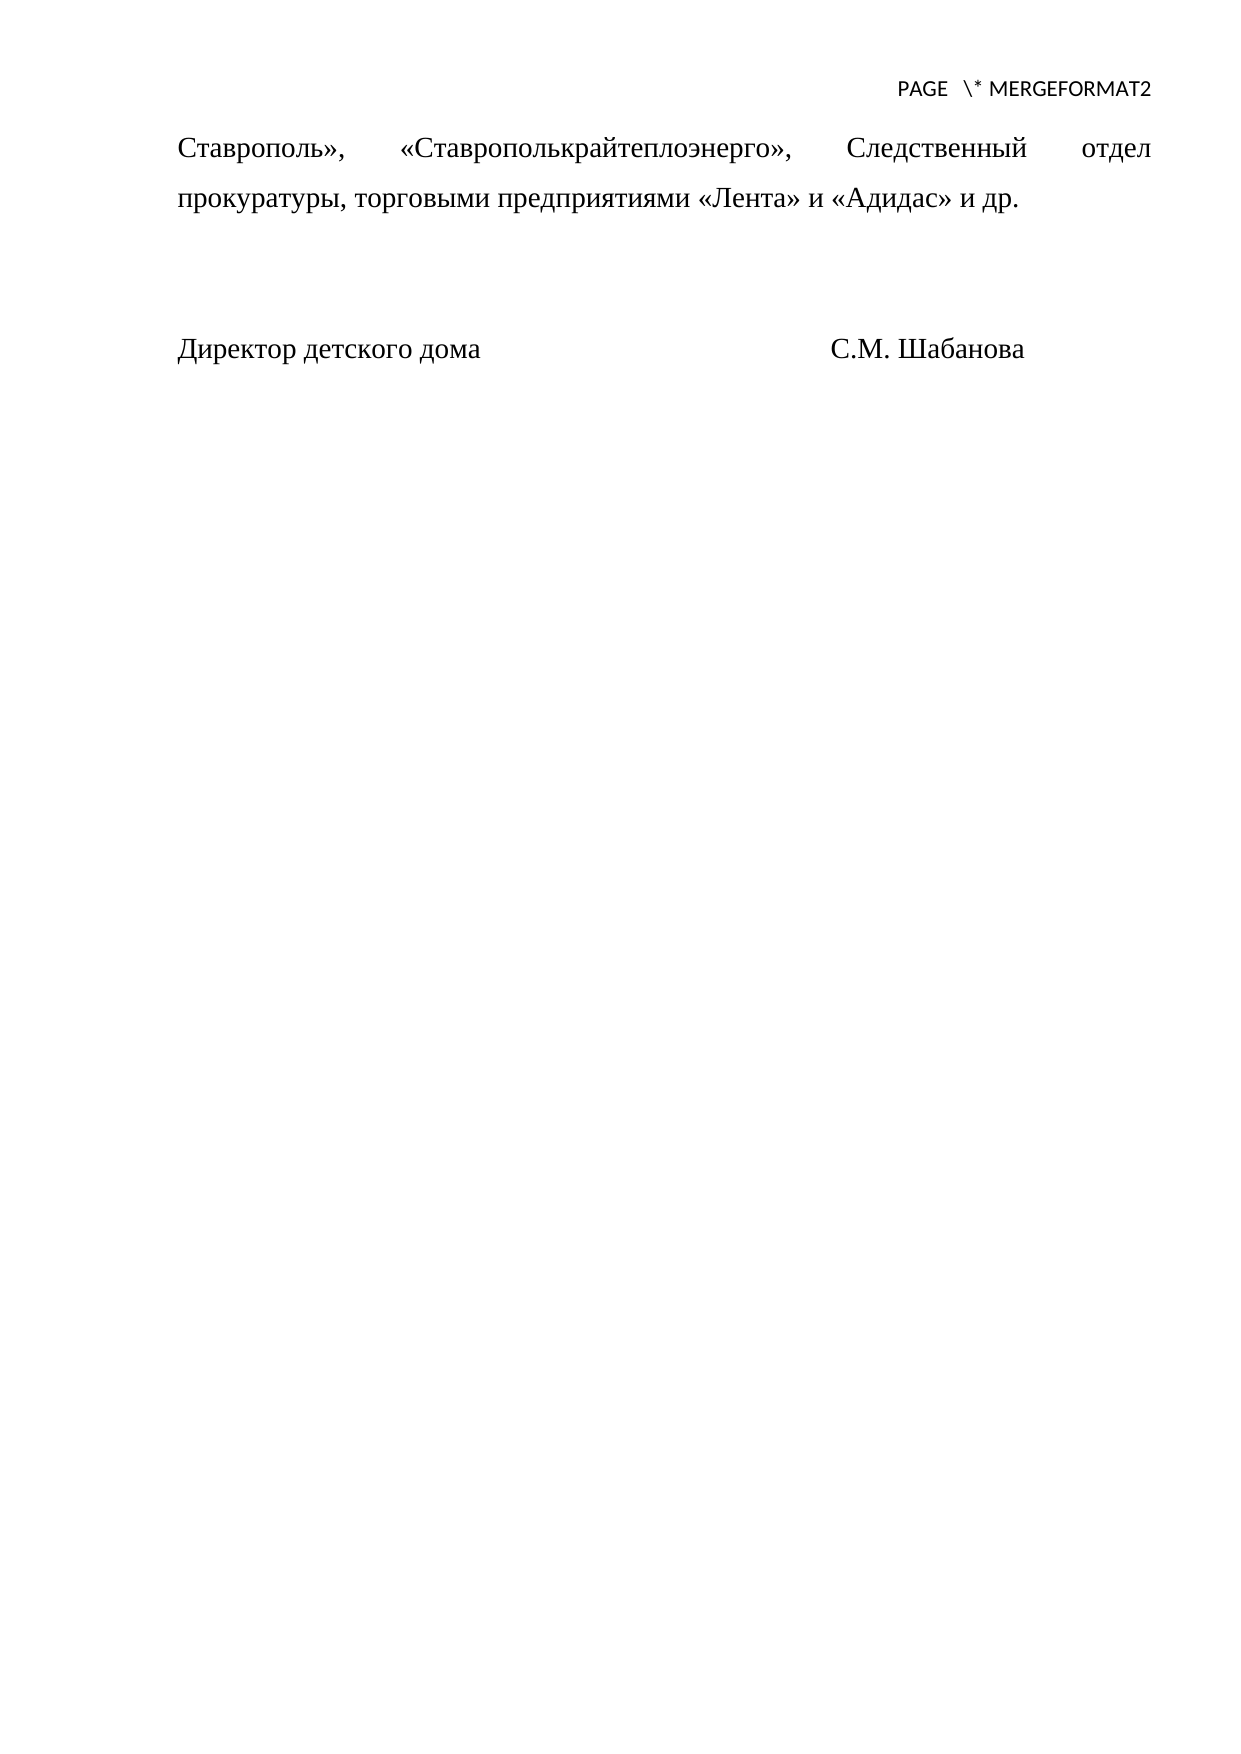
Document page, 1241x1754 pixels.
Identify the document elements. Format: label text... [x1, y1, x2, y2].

text Директор детского дома С.М. Шабанова [177, 331, 1152, 364]
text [177, 130, 1152, 214]
